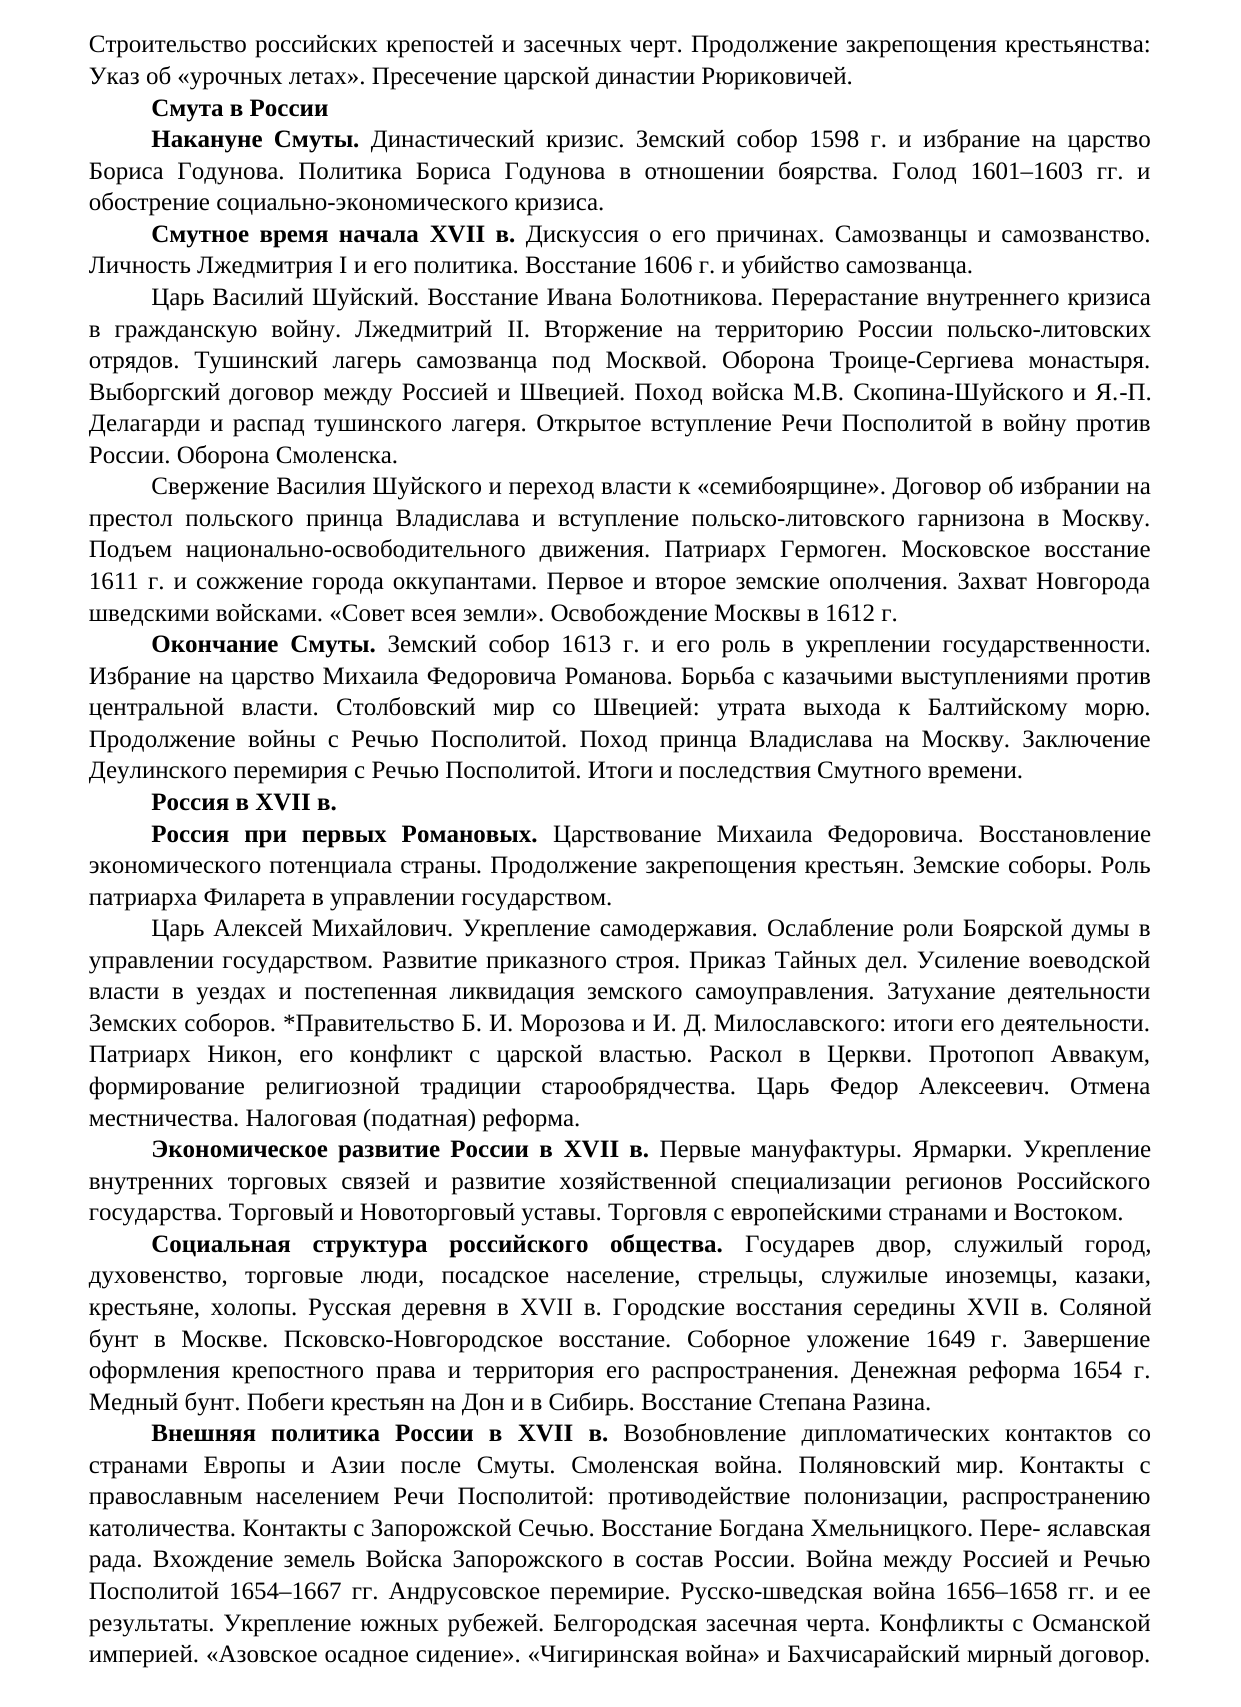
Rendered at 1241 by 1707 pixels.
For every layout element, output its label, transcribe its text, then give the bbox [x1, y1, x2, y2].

text Социальная структура российского общества. Государев двор, служилый город, духовенство, торговые люди, посадское население, стрельцы, служилые иноземцы, казаки, крестьяне, холопы. Русская деревня в XVII в. Городские восстания середины XVII в. Соляной бунт в Москве. Псковско-Новгородское восстание. Соборное уложение 1649 г. Завершение оформления крепостного права и территория его распространения. Денежная реформа 1654 г. Медный бунт. Побеги крестьян на Дон и в Сибирь. Восстание Степана Разина. [89, 1229, 1152, 1416]
text Смута в России [89, 93, 1152, 121]
text Царь Василий Шуйский. Восстание Ивана Болотникова. Перерастание внутреннего кризиса в гражданскую войну. Лжедмитрий II. Вторжение на территорию России польско-литовских отрядов. Тушинский лагерь самозванца под Москвой. Оборона Троице-Сергиева монастыря. Выборгский договор между Россией и Швецией. Поход войска М.В. Скопина-Шуйского и Я.‑П. Делагарди и распад тушинского лагеря. Открытое вступление Речи Посполитой в войну против России. Оборона Смоленска. [89, 282, 1152, 469]
text Окончание Смуты. Земский собор 1613 г. и его роль в укреплении государственности. Избрание на царство Михаила Федоровича Романова. Борьба с казачьими выступлениями против центральной власти. Столбовский мир со Швецией: утрата выхода к Балтийскому морю. Продолжение войны с Речью Посполитой. Поход принца Владислава на Москву. Заключение Деулинского перемирия с Речью Посполитой. Итоги и последствия Смутного времени. [89, 629, 1152, 784]
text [89, 1418, 1152, 1668]
text Царь Алексей Михайлович. Укрепление самодержавия. Ослабление роли Боярской думы в управлении государством. Развитие приказного строя. Приказ Тайных дел. Усиление воеводской власти в уездах и постепенная ликвидация земского самоуправления. Затухание деятельности Земских соборов. *Правительство Б. И. Морозова и И. Д. Милославского: итоги его деятельности. Патриарх Никон, его конфликт с царской властью. Раскол в Церкви. Протопоп Аввакум, формирование религиозной традиции старообрядчества. Царь Федор Алексеевич. Отмена местничества. Налоговая (податная) реформа. [89, 913, 1152, 1131]
text Накануне Смуты. Династический кризис. Земский собор 1598 г. и избрание на царство Бориса Годунова. Политика Бориса Годунова в отношении боярства. Голод 1601–1603 гг. и обострение социально-экономического кризиса. [89, 124, 1152, 216]
text Россия при первых Романовых. Царствование Михаила Федоровича. Восстановление экономического потенциала страны. Продолжение закрепощения крестьян. Земские соборы. Роль патриарха Филарета в управлении государством. [89, 819, 1152, 911]
text Смутное время начала XVII в. Дискуссия о его причинах. Самозванцы и самозванство. Личность Лжедмитрия I и его политика. Восстание 1606 г. и убийство самозванца. [89, 219, 1152, 279]
text Экономическое развитие России в XVII в. Первые мануфактуры. Ярмарки. Укрепление внутренних торговых связей и развитие хозяйственной специализации регионов Российского государства. Торговый и Новоторговый уставы. Торговля с европейскими странами и Востоком. [89, 1134, 1152, 1226]
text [89, 29, 1152, 90]
text Свержение Василия Шуйского и переход власти к «семибоярщине». Договор об избрании на престол польского принца Владислава и вступление польско-литовского гарнизона в Москву. Подъем национально-освободительного движения. Патриарх Гермоген. Московское восстание 1611 г. и сожжение города оккупантами. Первое и второе земские ополчения. Захват Новгорода шведскими войсками. «Совет всея земли». Освобождение Москвы в 1612 г. [89, 471, 1152, 626]
text Россия в XVII в. [89, 787, 1152, 816]
